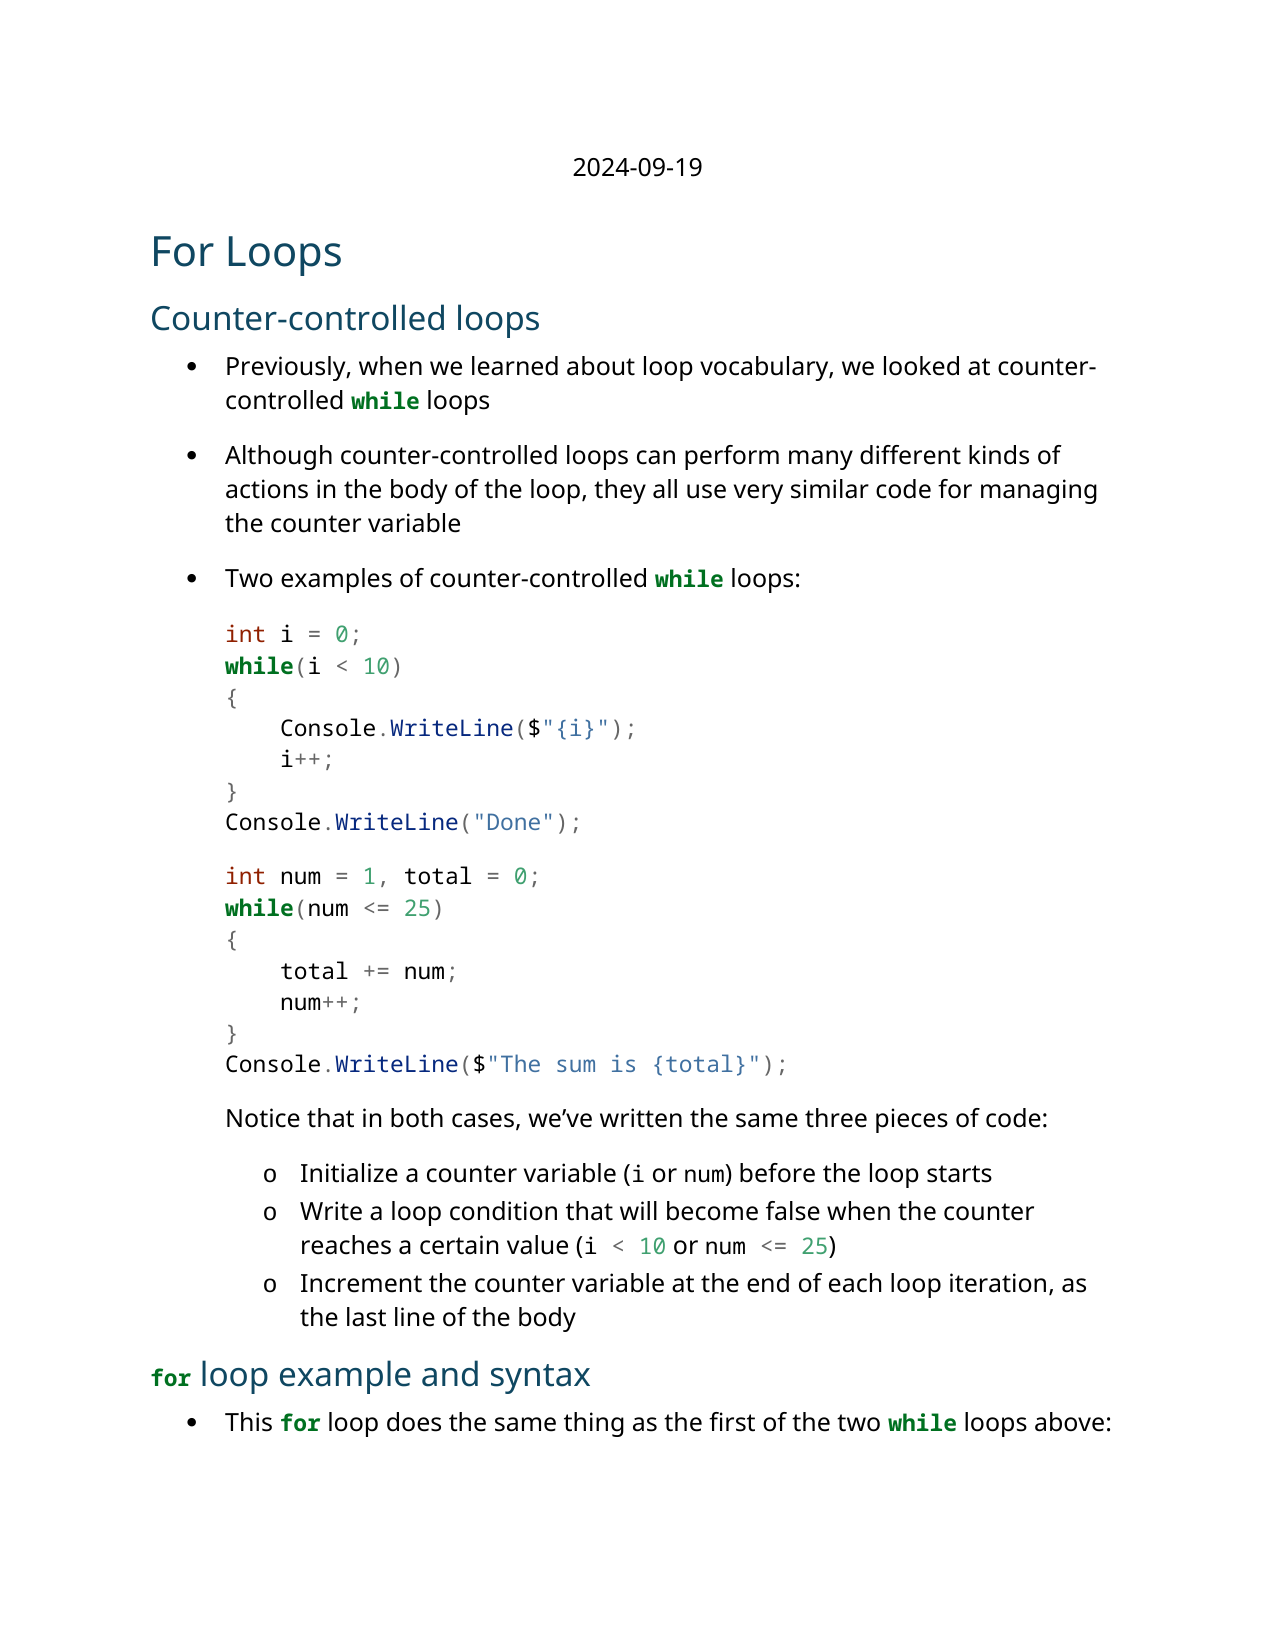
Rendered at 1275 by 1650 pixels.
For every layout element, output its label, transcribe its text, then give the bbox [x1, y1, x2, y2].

text 2024-09-19 [150, 150, 1125, 184]
subtitle for loop example and syntax [150, 1350, 1125, 1396]
list int i = 0; while(i < 10) { Console.WriteLine($"{i}"); i++; } Console.WriteLine("Done"); [187, 616, 1125, 837]
subtitle For Loops [150, 222, 1125, 278]
list Initialize a counter variable (i or num) before the loop starts [262, 1155, 1125, 1189]
list int num = 1, total = 0; while(num <= 25) { total += num; num++; } Console.WriteLine($"The sum is {total}"); [187, 858, 1125, 1079]
list Previously, when we learned about loop vocabulary, we looked at counter-controlled while loops [187, 349, 1125, 417]
list Two examples of counter-controlled while loops: [187, 561, 1125, 595]
list Although counter-controlled loops can perform many different kinds of actions in the body of the loop, they all use very similar code for managing the counter variable [187, 438, 1125, 540]
list Write a loop condition that will become false when the counter reaches a certain value (i < 10 or num <= 25) [262, 1193, 1125, 1262]
list Increment the counter variable at the end of each loop iteration, as the last line of the body [262, 1265, 1125, 1334]
list This for loop does the same thing as the first of the two while loops above: [187, 1404, 1125, 1438]
subtitle Counter-controlled loops [150, 295, 1125, 340]
list Notice that in both cases, we’ve written the same three pieces of code: [187, 1100, 1125, 1134]
